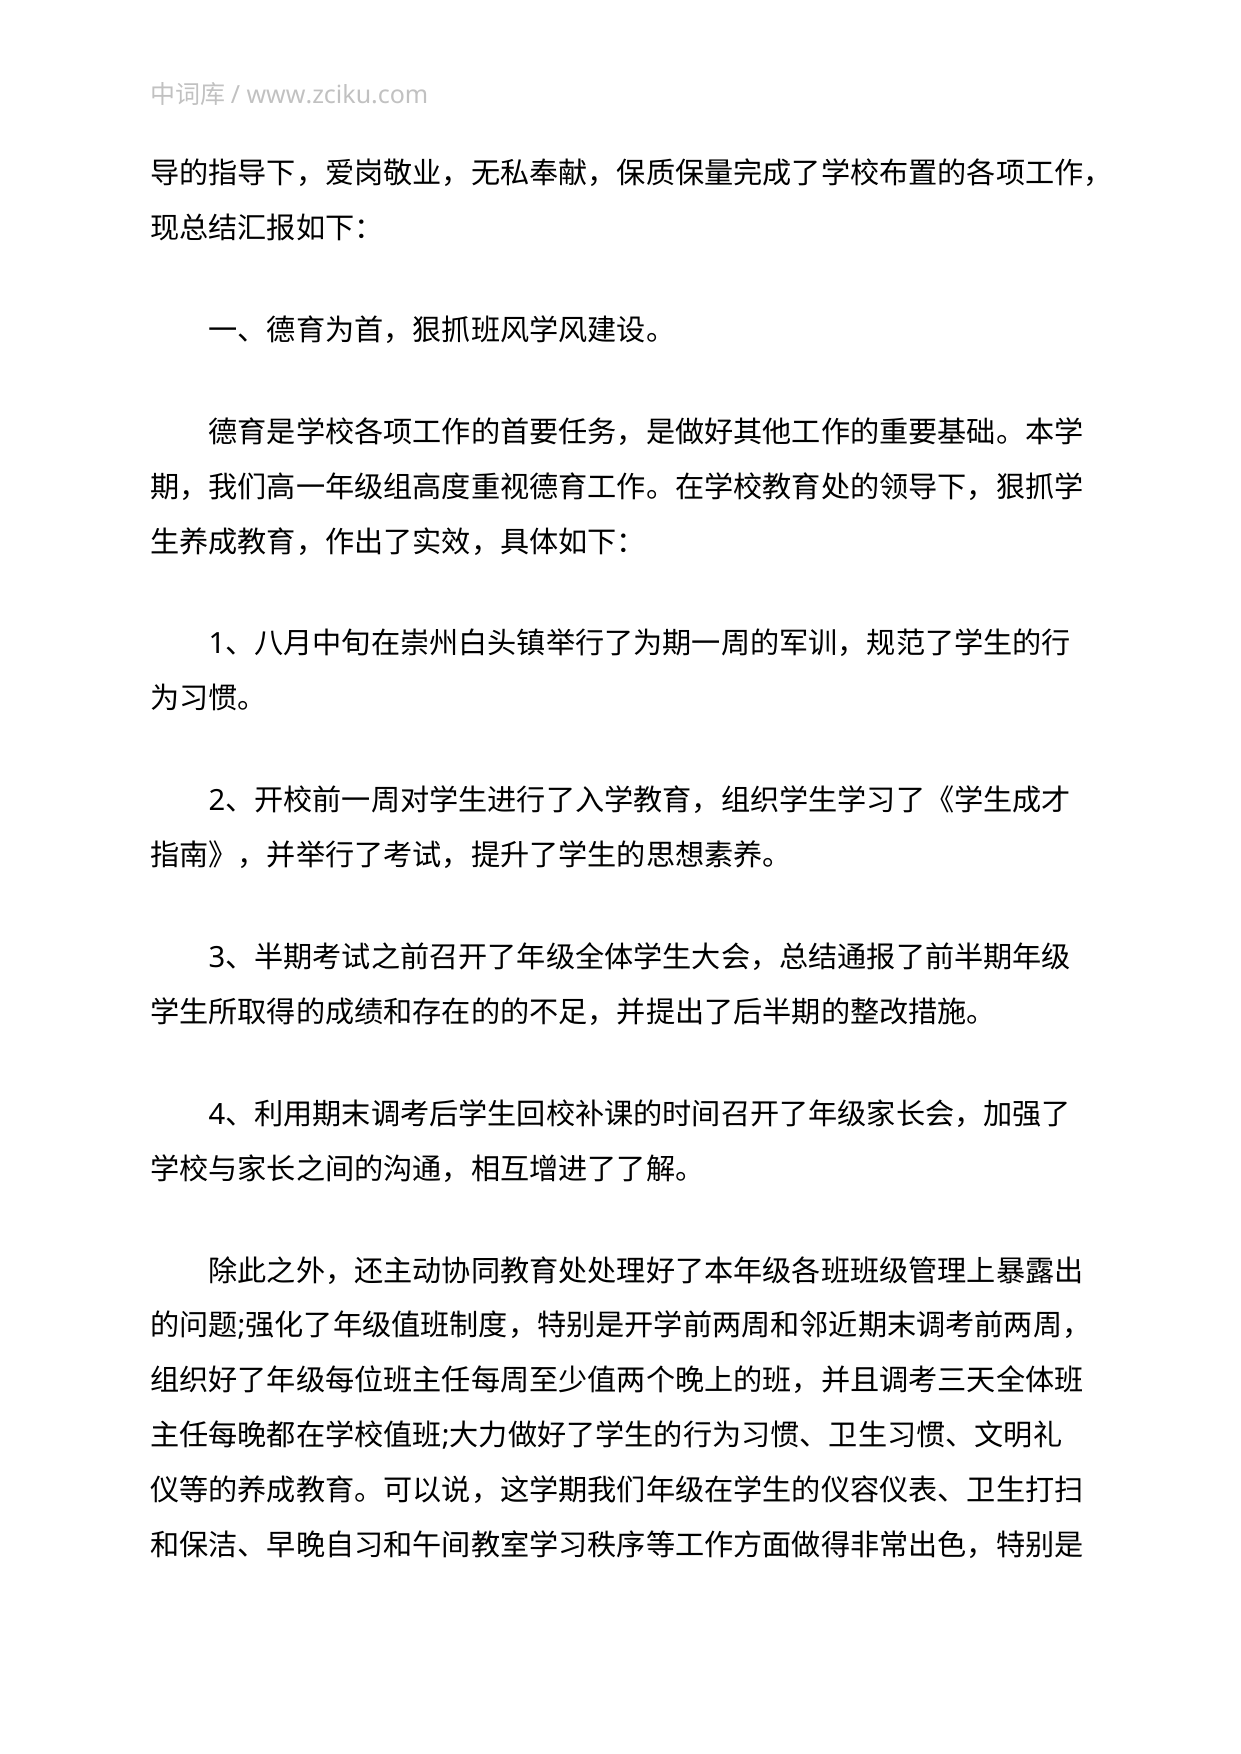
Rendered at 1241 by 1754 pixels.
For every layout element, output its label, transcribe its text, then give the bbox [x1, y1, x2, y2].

text 1、八月中旬在崇州白头镇举行了为期一周的军训，规范了学生的行为习惯。 [150, 620, 1090, 717]
text 2、开校前一周对学生进行了入学教育，组织学生学习了《学生成才指南》，并举行了考试，提升了学生的思想素养。 [150, 777, 1090, 874]
text 3、半期考试之前召开了年级全体学生大会，总结通报了前半期年级学生所取得的成绩和存在的的不足，并提出了后半期的整改措施。 [150, 933, 1090, 1031]
text 4、利用期末调考后学生回校补课的时间召开了年级家长会，加强了学校与家长之间的沟通，相互增进了了解。 [150, 1090, 1090, 1188]
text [150, 150, 1090, 247]
text 一、德育为首，狠抓班风学风建设。 [150, 307, 1090, 349]
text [150, 1247, 1090, 1564]
text 德育是学校各项工作的首要任务，是做好其他工作的重要基础。本学期，我们高一年级组高度重视德育工作。在学校教育处的领导下，狠抓学生养成教育，作出了实效，具体如下： [150, 408, 1090, 561]
